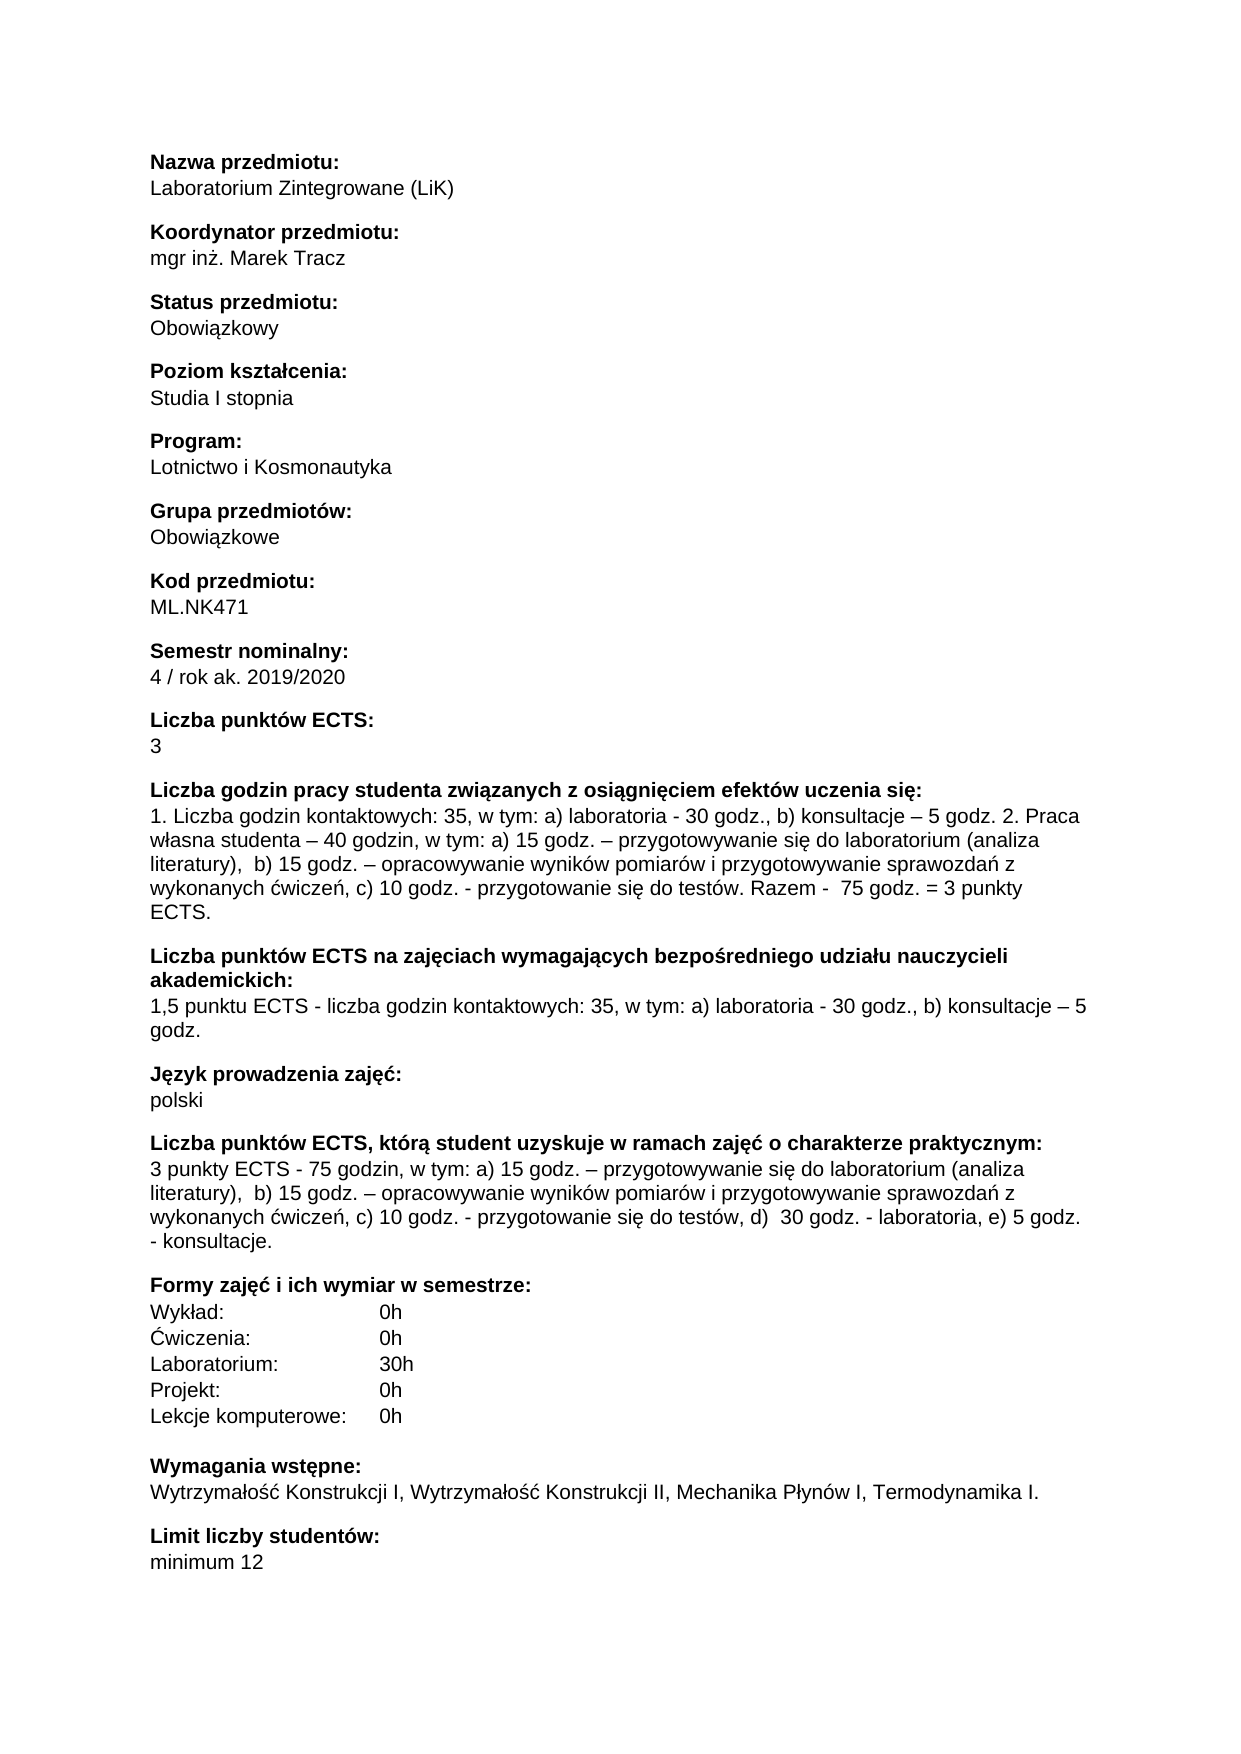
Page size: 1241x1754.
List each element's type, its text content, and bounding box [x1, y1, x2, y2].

text Program: [150, 429, 1090, 453]
text Liczba godzin pracy studenta związanych z osiągnięciem efektów uczenia się: [150, 778, 1090, 802]
table_cell 0h [369, 1324, 597, 1350]
table_cell Laboratorium: [140, 1352, 367, 1376]
text Obowiązkowy [150, 316, 1090, 339]
text Liczba punktów ECTS na zajęciach wymagających bezpośredniego udziału nauczycieli akademickich: [150, 944, 1090, 992]
text Liczba punktów ECTS, którą student uzyskuje w ramach zajęć o charakterze praktycznym: [150, 1131, 1090, 1155]
text Koordynator przedmiotu: [150, 220, 1090, 244]
table_header Wykład: [140, 1300, 367, 1324]
table_cell Projekt: [140, 1378, 367, 1402]
text Wytrzymałość Konstrukcji I, Wytrzymałość Konstrukcji II, Mechanika Płynów I, Termodynamika I. [150, 1480, 1090, 1504]
text Laboratorium Zintegrowane (LiK) [150, 176, 1090, 200]
text 1,5 punktu ECTS - liczba godzin kontaktowych: 35, w tym: a) laboratoria - 30 godz., b) konsultacje – 5 godz. [150, 994, 1090, 1042]
text polski [150, 1087, 1090, 1111]
text 1. Liczba godzin kontaktowych: 35, w tym: a) laboratoria - 30 godz., b) konsultacje – 5 godz. 2. Praca własna studenta – 40 godzin, w tym: a) 15 godz. – przygotowywanie się do laboratorium (analiza literatury), b) 15 godz. – opracowywanie wyników pomiarów i przygotowywanie sprawozdań z wykonanych ćwiczeń, c) 10 godz. - przygotowanie się do testów. Razem - 75 godz. = 3 punkty ECTS. [150, 804, 1090, 924]
text Obowiązkowe [150, 525, 1090, 549]
text Limit liczby studentów: [150, 1523, 1090, 1547]
table_cell Ćwiczenia: [140, 1326, 367, 1350]
text Lotnictwo i Kosmonautyka [150, 455, 1090, 479]
text 3 punkty ECTS - 75 godzin, w tym: a) 15 godz. – przygotowywanie się do laboratorium (analiza literatury), b) 15 godz. – opracowywanie wyników pomiarów i przygotowywanie sprawozdań z wykonanych ćwiczeń, c) 10 godz. - przygotowanie się do testów, d) 30 godz. - laboratoria, e) 5 godz. - konsultacje. [150, 1157, 1090, 1253]
table_cell Lekcje komputerowe: [140, 1404, 367, 1428]
text mgr inż. Marek Tracz [150, 246, 1090, 270]
table_cell 30h [369, 1350, 597, 1376]
text Poziom kształcenia: [150, 359, 1090, 383]
text Liczba punktów ECTS: [150, 708, 1090, 732]
table_cell 0h [369, 1402, 597, 1428]
text Studia I stopnia [150, 385, 1090, 409]
text Formy zajęć i ich wymiar w semestrze: [150, 1273, 1090, 1297]
text Nazwa przedmiotu: [150, 150, 1090, 174]
text Wymagania wstępne: [150, 1454, 1090, 1478]
text Język prowadzenia zajęć: [150, 1061, 1090, 1085]
text 3 [150, 734, 1090, 758]
text Kod przedmiotu: [150, 569, 1090, 593]
text minimum 12 [150, 1549, 1090, 1573]
table_header 0h [369, 1300, 597, 1324]
text Grupa przedmiotów: [150, 499, 1090, 523]
table_cell 0h [369, 1376, 597, 1402]
text ML.NK471 [150, 595, 1090, 619]
text 4 / rok ak. 2019/2020 [150, 664, 1090, 688]
text Status przedmiotu: [150, 289, 1090, 313]
text Semestr nominalny: [150, 638, 1090, 662]
